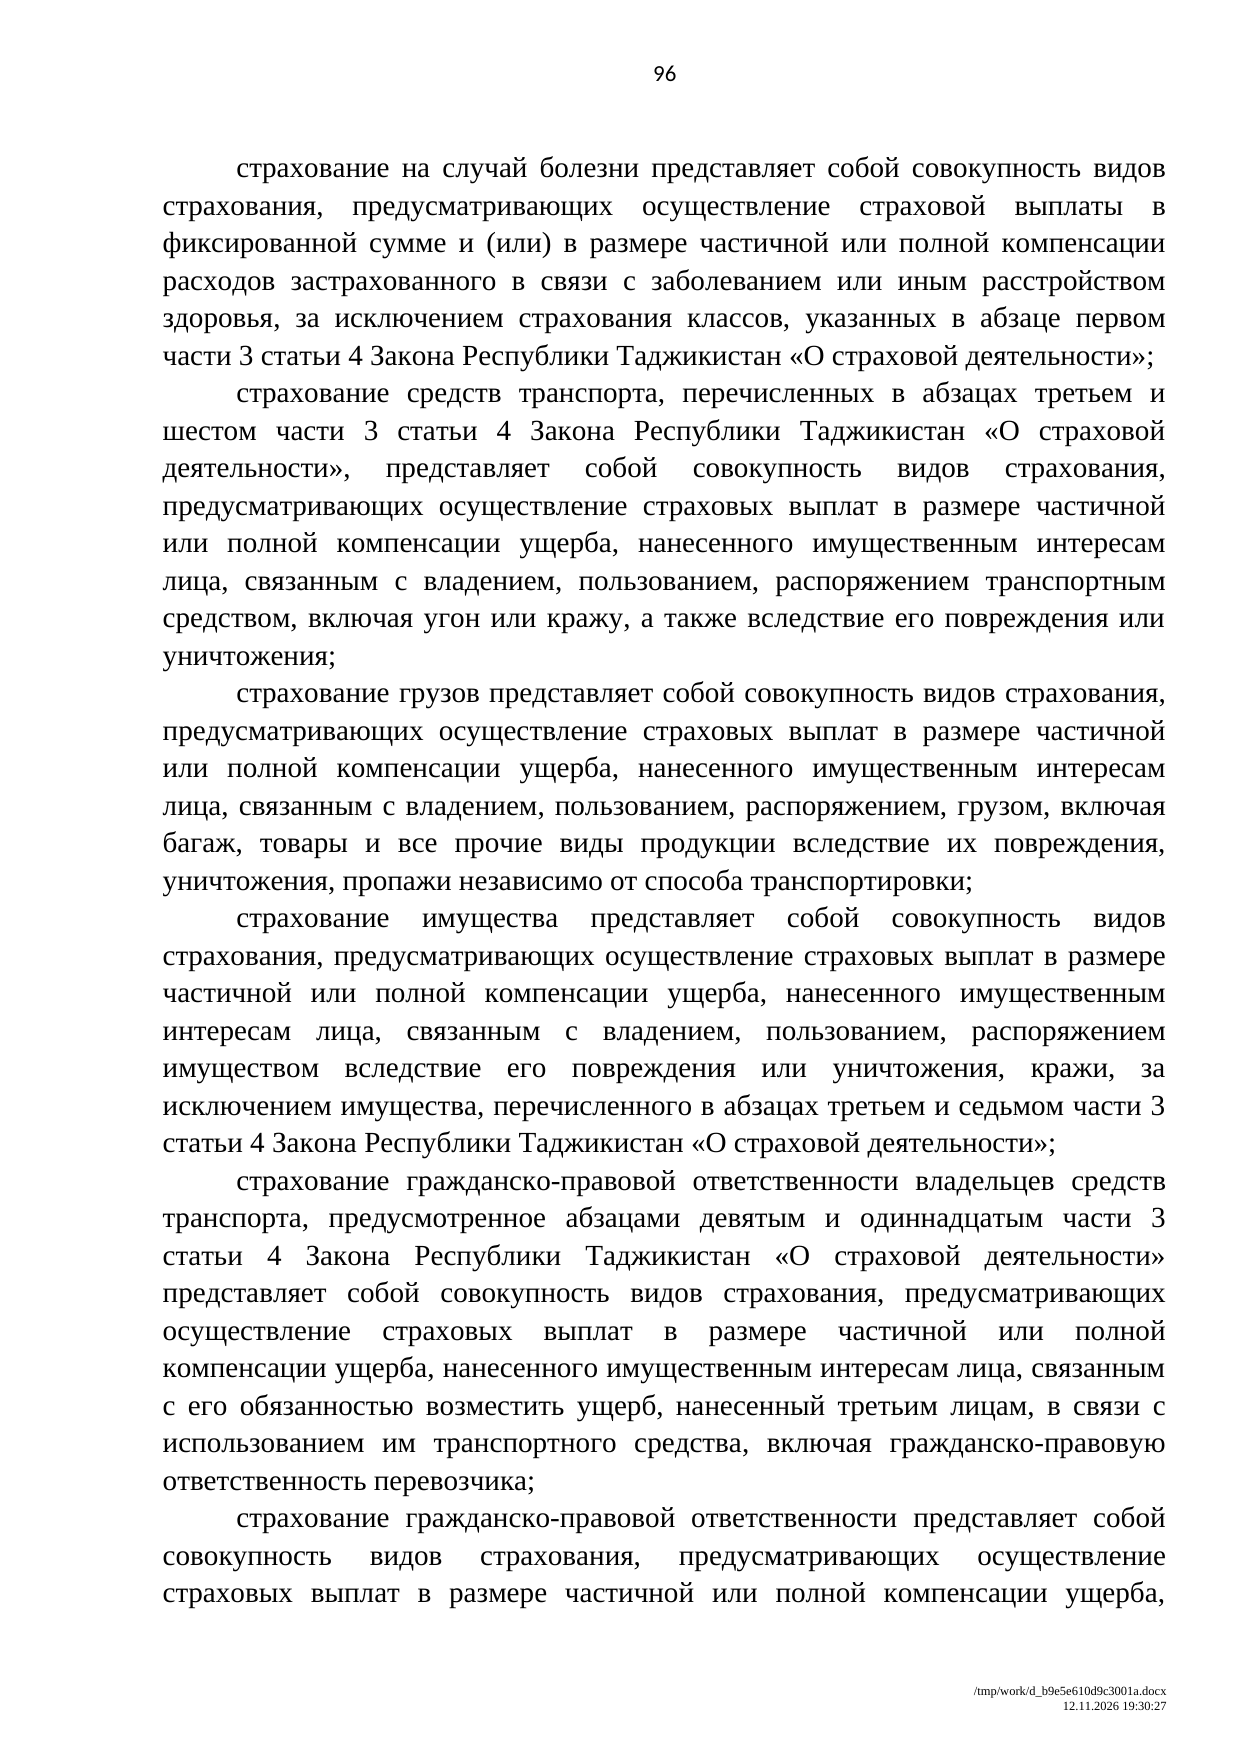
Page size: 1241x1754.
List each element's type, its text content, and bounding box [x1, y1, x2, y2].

text страхование гражданско-правовой ответственности владельцев средств транспорта, предусмотренное абзацами девятым и одиннадцатым части 3 статьи 4 Закона Республики Таджикистан «О страховой деятельности» представляет собой совокупность видов страхования, предусматривающих осуществление страховых выплат в размере частичной или полной компенсации ущерба, нанесенного имущественным интересам лица, связанным с его обязанностью возместить ущерб, нанесенный третьим лицам, в связи с использованием им транспортного средства, включая гражданско-правовую ответственность перевозчика; [162, 1160, 1166, 1498]
text страхование грузов представляет собой совокупность видов страхования, предусматривающих осуществление страховых выплат в размере частичной или полной компенсации ущерба, нанесенного имущественным интересам лица, связанным с владением, пользованием, распоряжением, грузом, включая багаж, товары и все прочие виды продукции вследствие их повреждения, уничтожения, пропажи независимо от способа транспортировки; [162, 673, 1166, 898]
text страхование средств транспорта, перечисленных в абзацах третьем и шестом части 3 статьи 4 Закона Республики Таджикистан «О страховой деятельности», представляет собой совокупность видов страхования, предусматривающих осуществление страховых выплат в размере частичной или полной компенсации ущерба, нанесенного имущественным интересам лица, связанным с владением, пользованием, распоряжением транспортным средством, включая угон или кражу, а также вследствие его повреждения или уничтожения; [162, 373, 1166, 673]
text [162, 1498, 1166, 1610]
text страхование имущества представляет собой совокупность видов страхования, предусматривающих осуществление страховых выплат в размере частичной или полной компенсации ущерба, нанесенного имущественным интересам лица, связанным с владением, пользованием, распоряжением имуществом вследствие его повреждения или уничтожения, кражи, за исключением имущества, перечисленного в абзацах третьем и седьмом части 3 статьи 4 Закона Республики Таджикистан «О страховой деятельности»; [162, 898, 1166, 1160]
text страхование на случай болезни представляет собой совокупность видов страхования, предусматривающих осуществление страховой выплаты в фиксированной сумме и (или) в размере частичной или полной компенсации расходов застрахованного в связи с заболеванием или иным расстройством здоровья, за исключением страхования классов, указанных в абзаце первом части 3 статьи 4 Закона Республики Таджикистан «О страховой деятельности»; [162, 148, 1166, 373]
